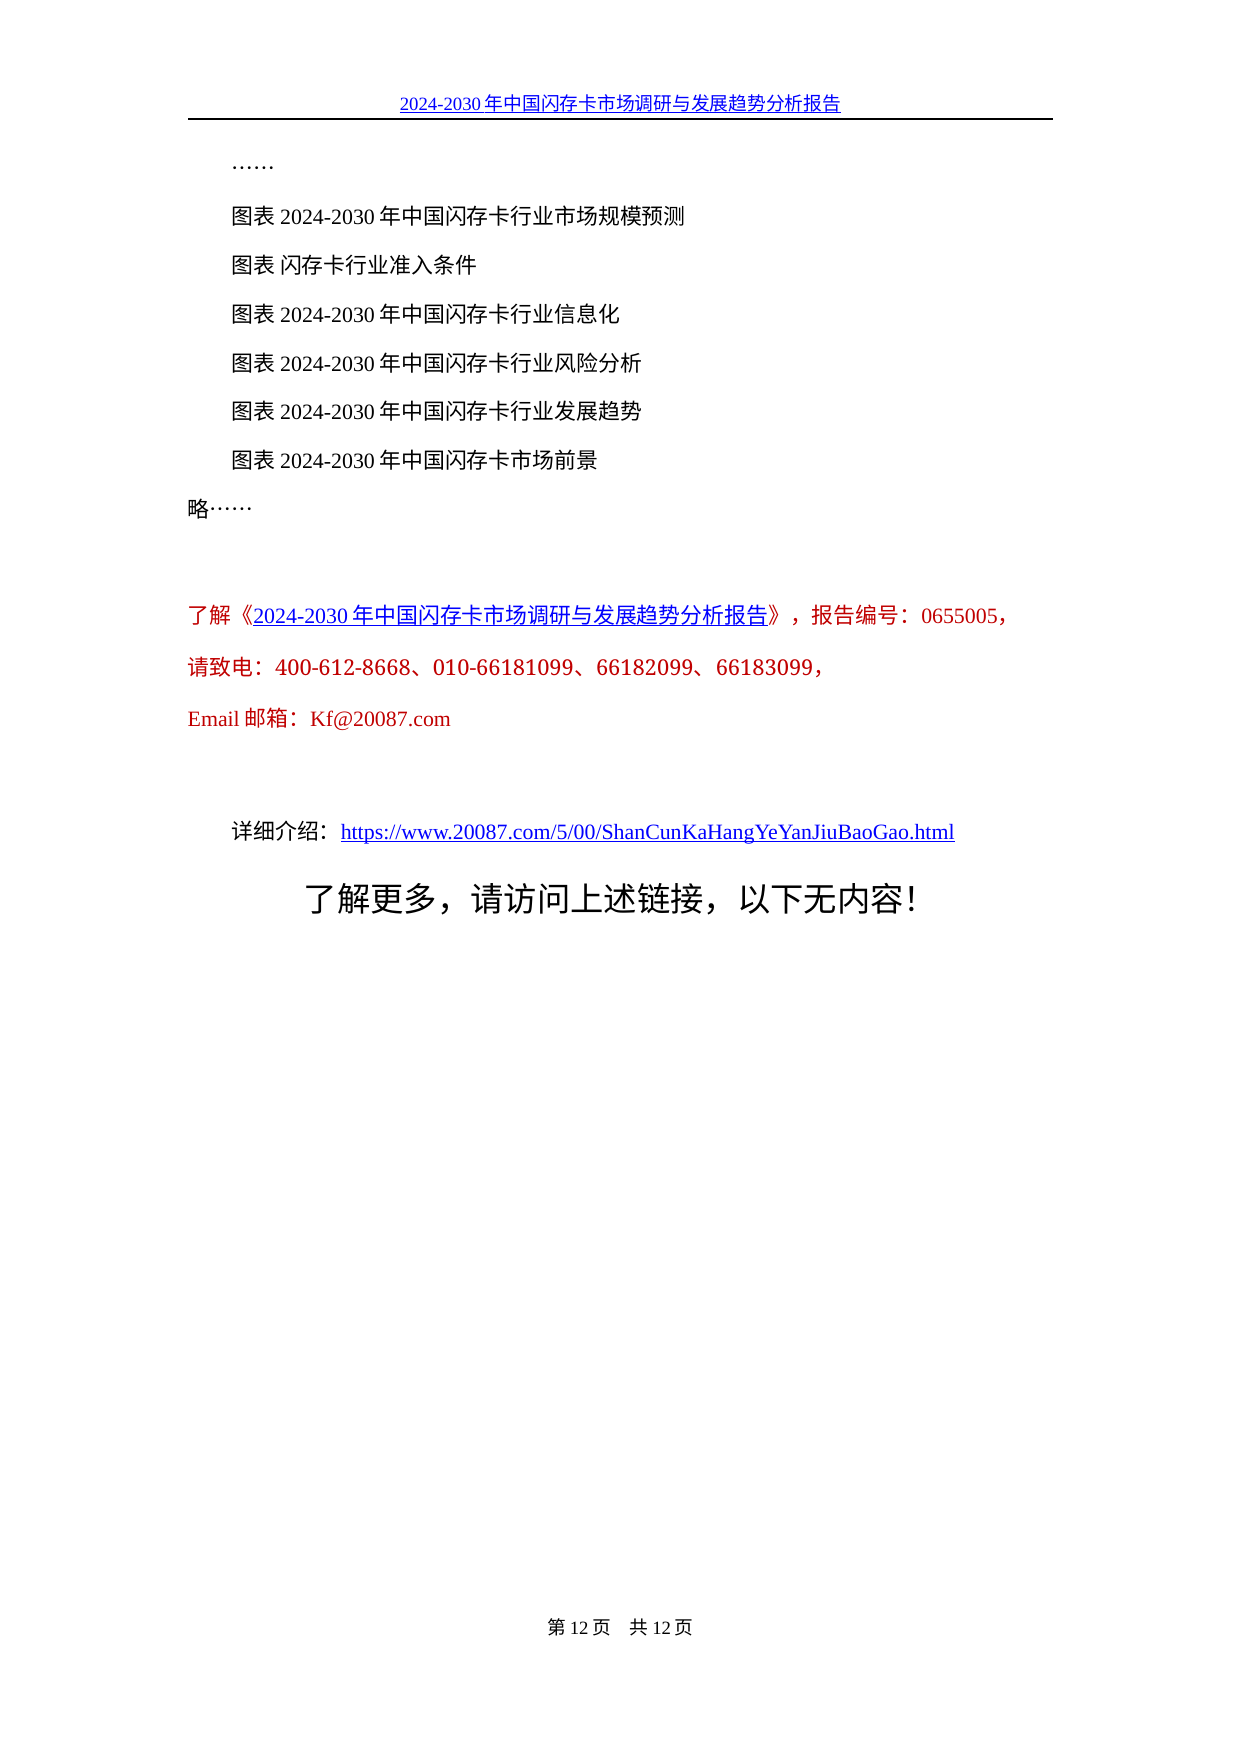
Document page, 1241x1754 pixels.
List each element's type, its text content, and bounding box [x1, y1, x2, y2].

text 请致电：400-612-8668、010-66181099、66182099、66183099， [187, 649, 1053, 682]
text 详细介绍：https://www.20087.com/5/00/ShanCunKaHangYeYanJiuBaoGao.html [187, 814, 1053, 846]
text Email邮箱：Kf@20087.com [187, 701, 1053, 733]
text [187, 150, 1053, 524]
text 了解《2024-2030年中国闪存卡市场调研与发展趋势分析报告》，报告编号：0655005， [187, 598, 1053, 630]
title 了解更多，请访问上述链接，以下无内容！ [187, 864, 1053, 929]
